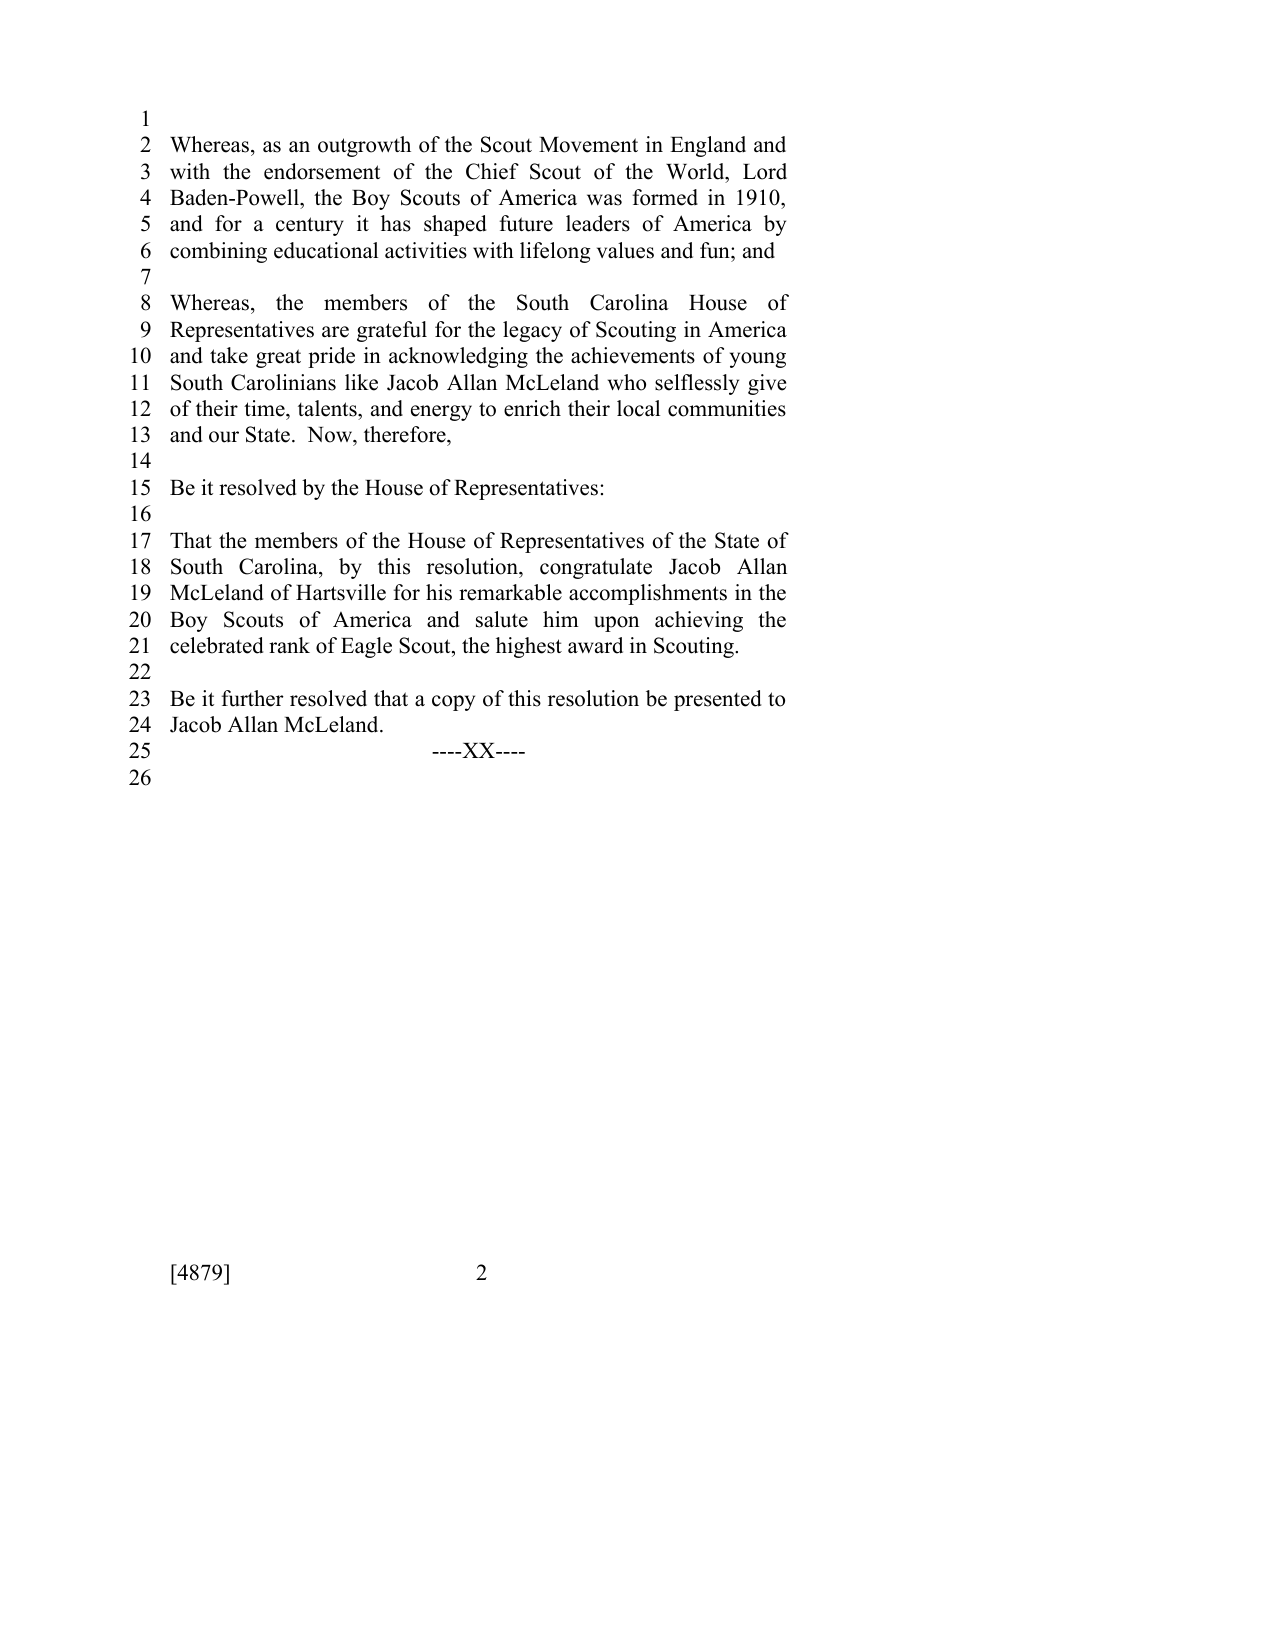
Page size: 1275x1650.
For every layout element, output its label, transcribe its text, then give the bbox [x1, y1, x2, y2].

text Whereas, the members of the South Carolina House of Representatives are grateful for the legacy of Scouting in America and take great pride in acknowledging the achievements of young South Carolinians like Jacob Allan McLeland who selflessly give of their time, talents, and energy to enrich their local communities and our State. Now, therefore, [169, 289, 787, 448]
text Whereas, as an outgrowth of the Scout Movement in England and with the endorsement of the Chief Scout of the World, Lord Baden-Powell, the Boy Scouts of America was formed in 1910, and for a century it has shaped future leaders of America by combining educational activities with lifelong values and fun; and [169, 131, 787, 263]
text That the members of the House of Representatives of the State of South Carolina, by this resolution, congratulate Jacob Allan McLeland of Hartsville for his remarkable accomplishments in the Boy Scouts of America and salute him upon achieving the celebrated rank of Eagle Scout, the highest award in Scouting. [169, 527, 787, 658]
text Be it resolved by the House of Representatives: [169, 474, 787, 500]
text ----XX---- [169, 737, 787, 764]
text Be it further resolved that a copy of this resolution be presented to Jacob Allan McLeland. [169, 685, 787, 737]
